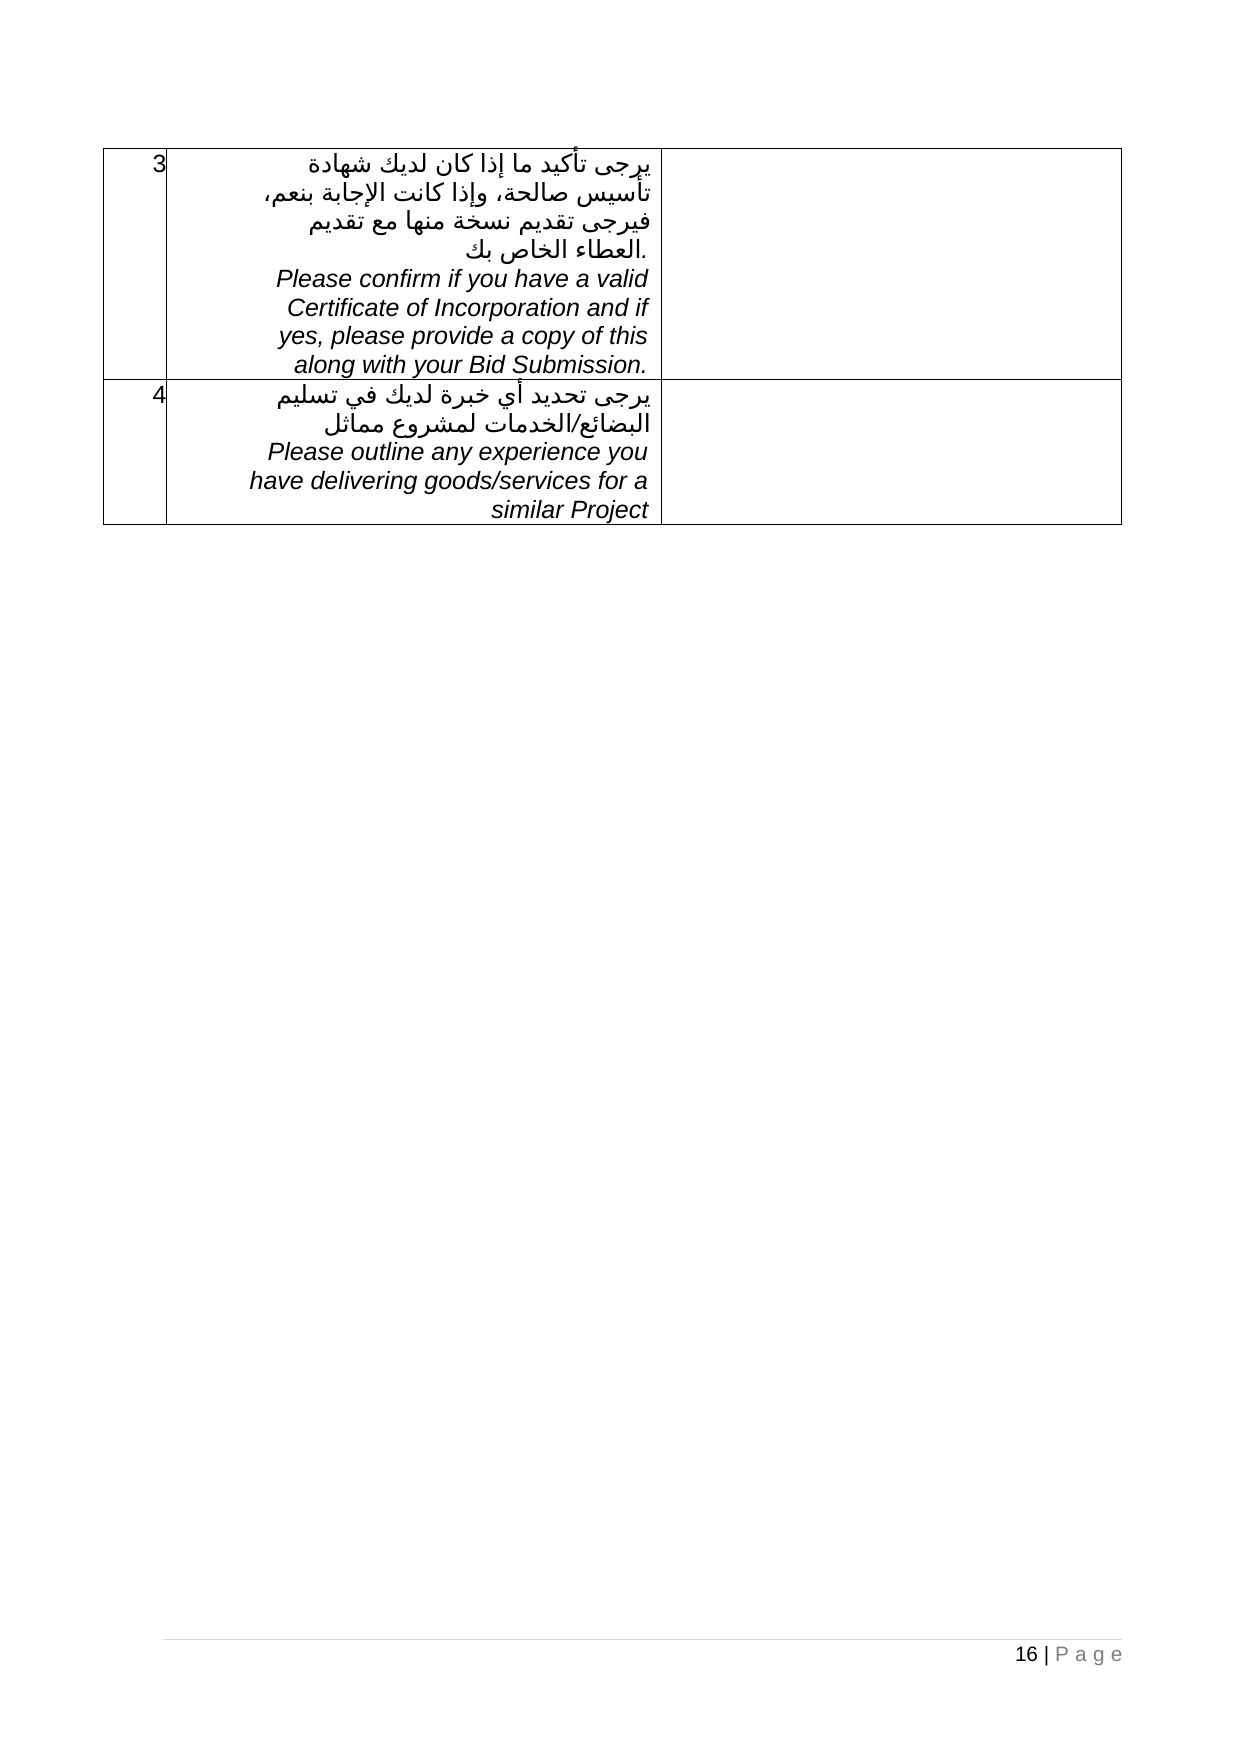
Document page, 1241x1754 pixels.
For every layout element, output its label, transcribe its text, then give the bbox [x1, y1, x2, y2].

table_cell [662, 149, 1121, 379]
table_cell 3 [104, 149, 166, 379]
table_cell يرجى تأكيد ما إذا كان لديك شهادة تأسيس صالحة، وإذا كانت الإجابة بنعم، فيرجى تقديم نسخة منها مع تقديم العطاء الخاص بك. Please confirm if you have a valid Certificate of Incorporation and if yes, please provide a copy of this along with your Bid Submission. [167, 149, 661, 379]
table_cell 4 [104, 380, 166, 523]
table_cell يرجى تحديد أي خبرة لديك في تسليم البضائع/الخدمات لمشروع مماثل Please outline any experience you have delivering goods/services for a similar Project [167, 380, 661, 523]
table_cell [662, 380, 1121, 523]
